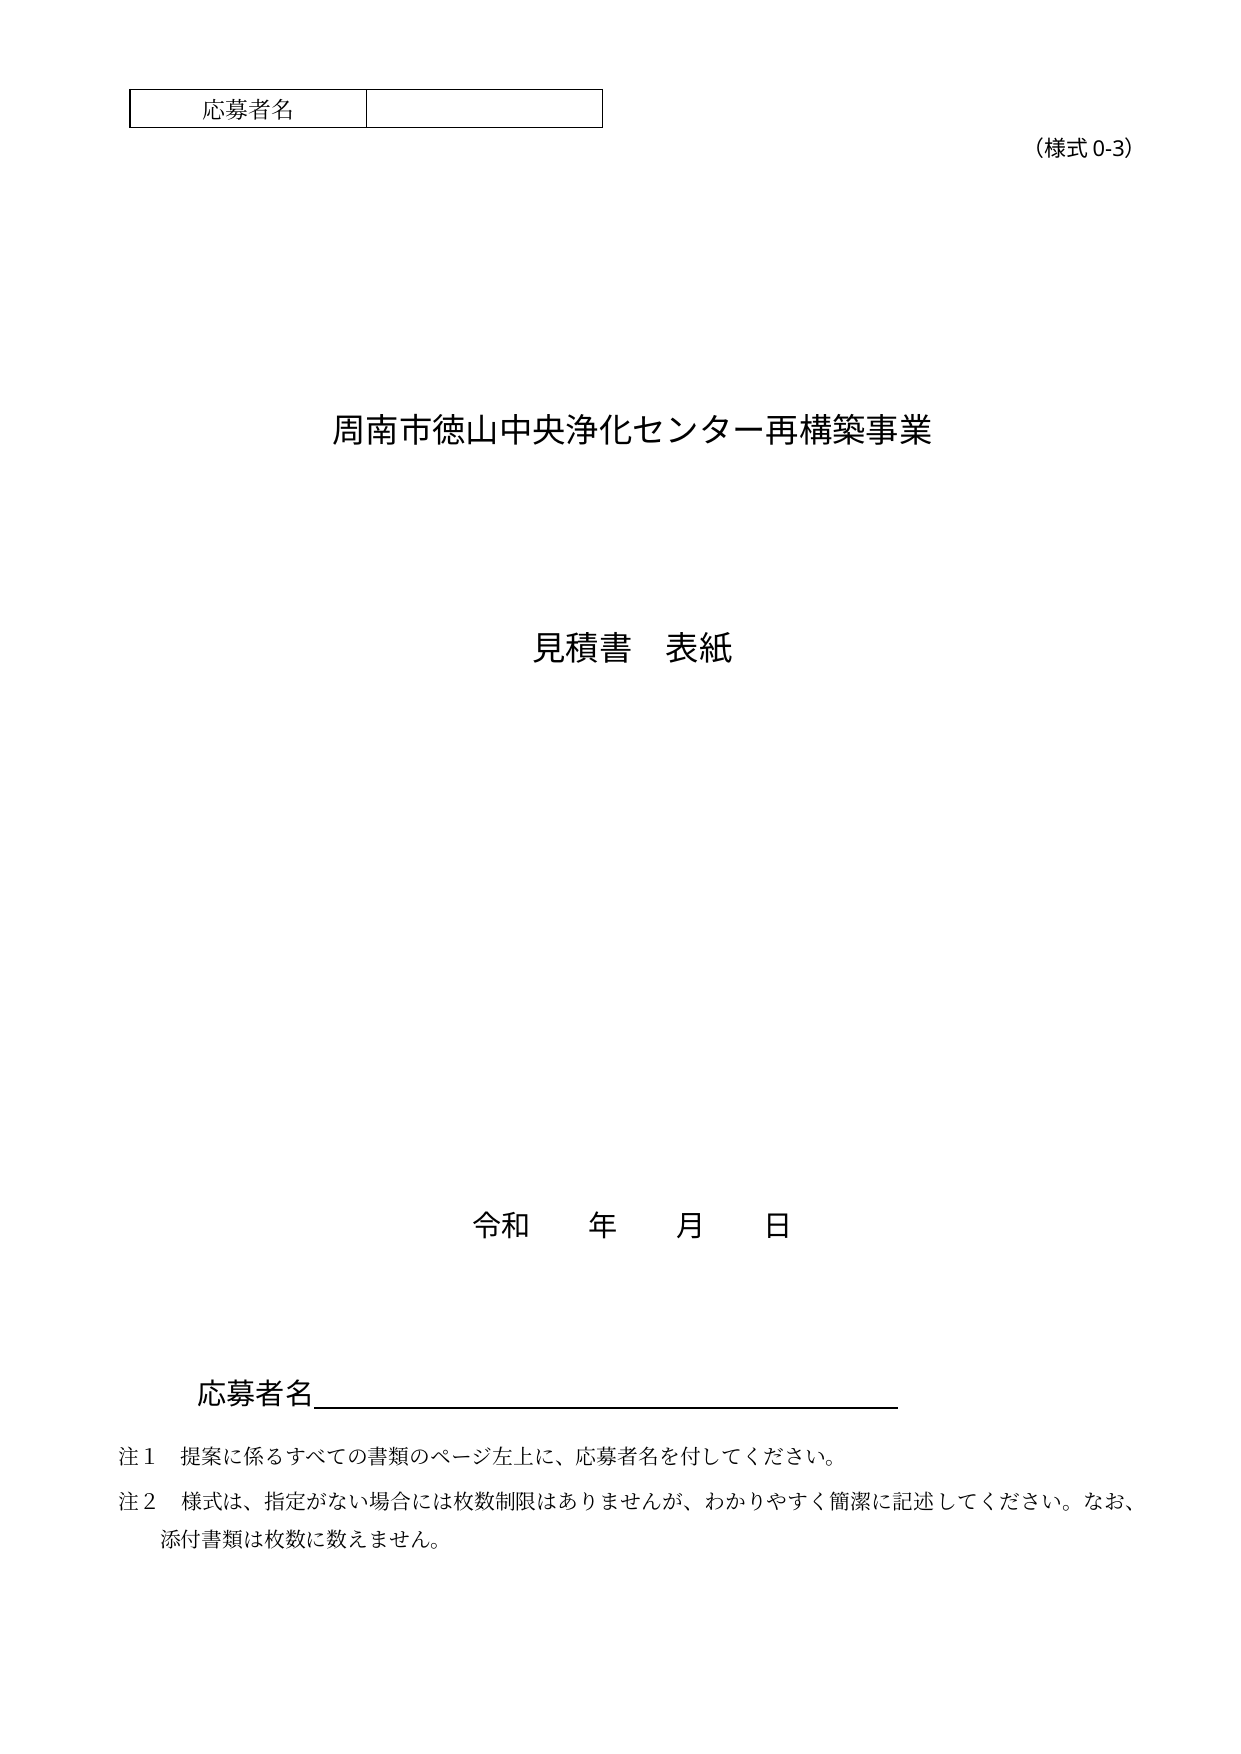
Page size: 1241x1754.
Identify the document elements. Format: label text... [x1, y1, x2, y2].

text 周南市徳山中央浄化センター再構築事業 [118, 391, 1146, 466]
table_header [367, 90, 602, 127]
text 注１ 提案に係るすべての書類のページ左上に、応募者名を付してください。 [118, 1437, 1146, 1474]
text 見積書 表紙 [118, 608, 1146, 683]
text （様式0-3） [118, 128, 1146, 166]
text 令和 年 月 日 [118, 1186, 1146, 1261]
text 応募者名 [175, 1354, 1146, 1429]
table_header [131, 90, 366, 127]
text 注２ 様式は、指定がない場合には枚数制限はありませんが、わかりやすく簡潔に記述してください。なお、添付書類は枚数に数えません。 [118, 1482, 1146, 1557]
